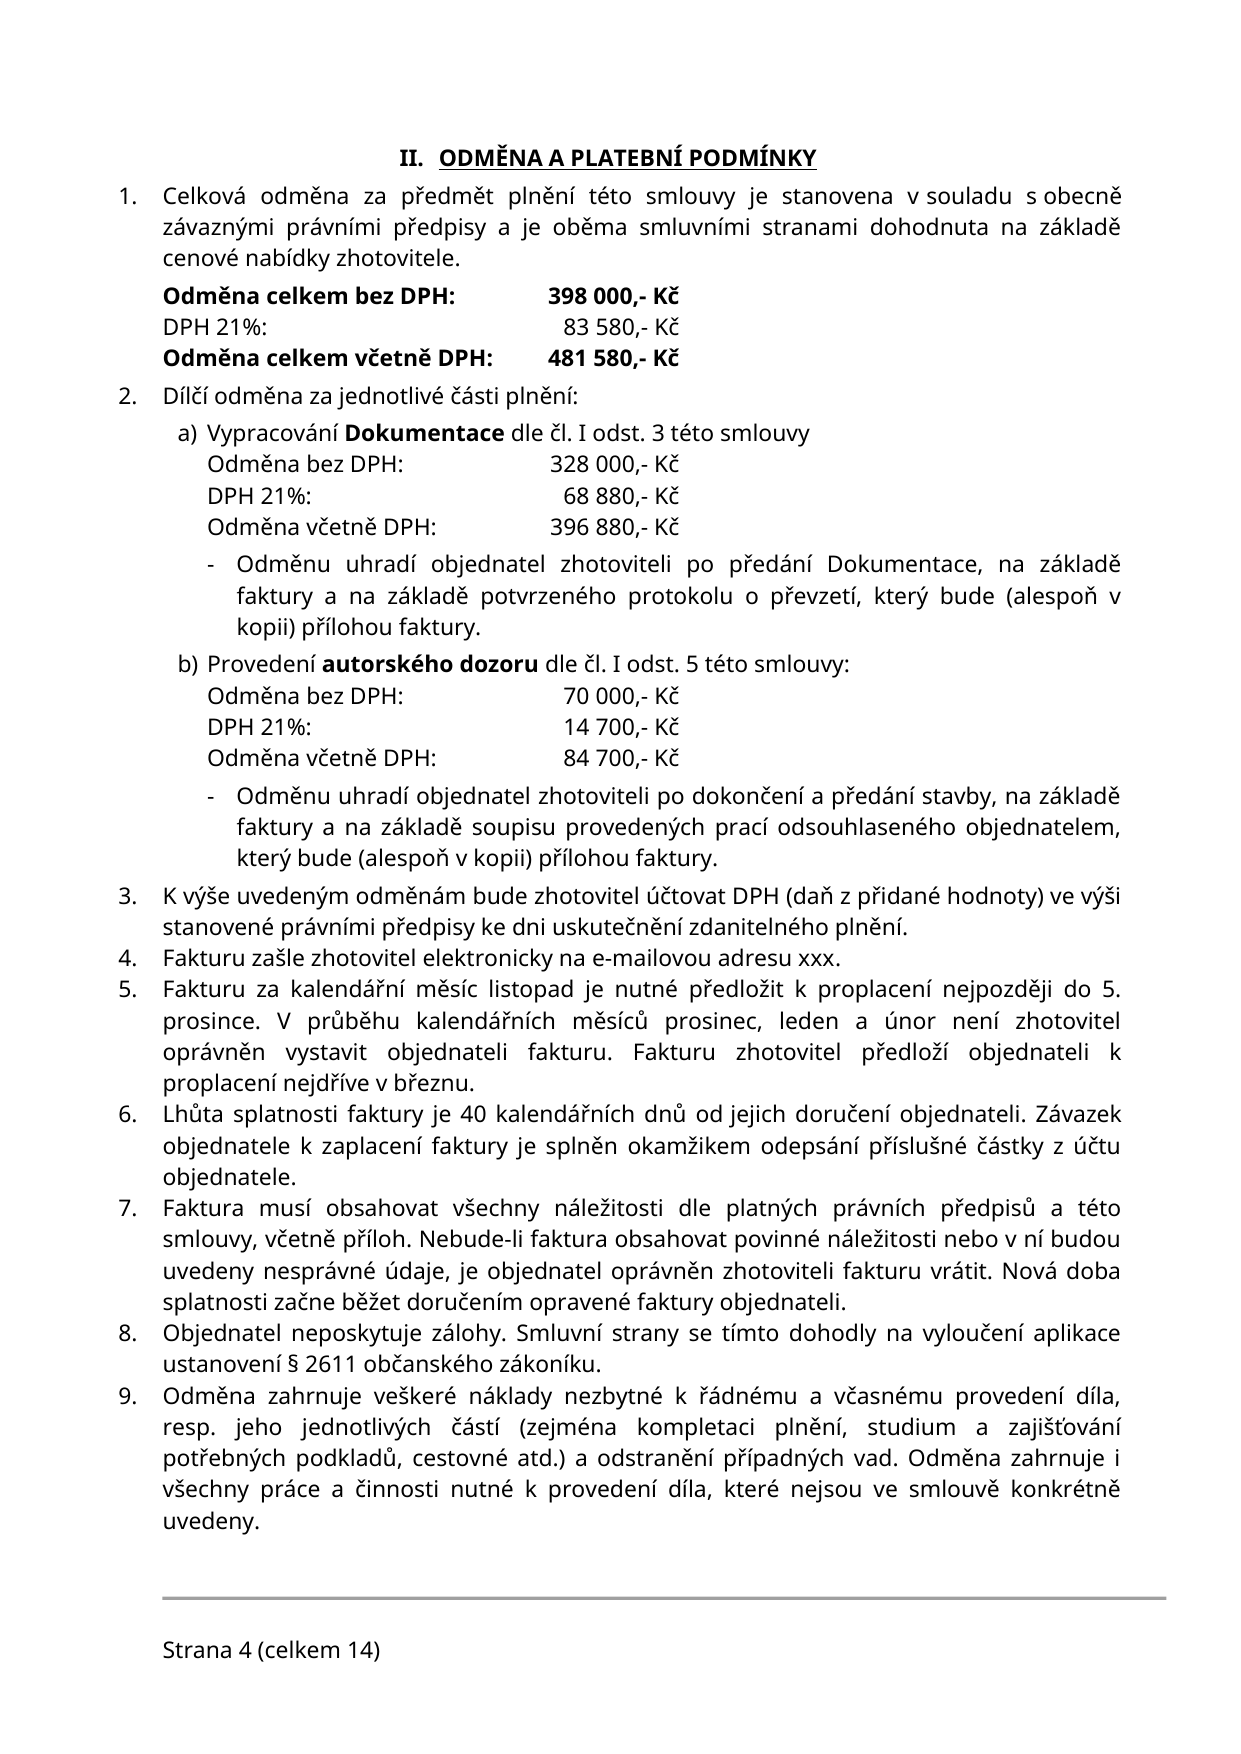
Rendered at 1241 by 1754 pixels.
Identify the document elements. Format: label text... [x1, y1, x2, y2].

subtitle ODMĚNA A PLATEBNÍ PODMÍNKY [118, 142, 1122, 173]
subtitle Celková odměna za předmět plnění této smlouvy je stanovena v souladu s obecně závaznými právními předpisy a je oběma smluvními stranami dohodnuta na základě cenové nabídky zhotovitele. [118, 179, 1122, 273]
subtitle Fakturu zašle zhotovitel elektronicky na e-mailovou adresu xxx. [118, 942, 1122, 973]
text Odměna celkem včetně DPH: 481 580,- Kč [162, 342, 1122, 373]
subtitle Objednatel neposkytuje zálohy. Smluvní strany se tímto dohodly na vyloučení aplikace ustanovení § 2611 občanského zákoníku. [118, 1317, 1122, 1379]
subtitle Lhůta splatnosti faktury je 40 kalendářních dnů od jejich doručení objednateli. Závazek objednatele k zaplacení faktury je splněn okamžikem odepsání příslušné částky z účtu objednatele. [118, 1098, 1122, 1192]
subtitle Fakturu za kalendářní měsíc listopad je nutné předložit k proplacení nejpozději do 5. prosince. V průběhu kalendářních měsíců prosinec, leden a únor není zhotovitel oprávněn vystavit objednateli fakturu. Fakturu zhotovitel předloží objednateli k proplacení nejdříve v březnu. [118, 973, 1122, 1098]
text Odměna bez DPH: 328 000,- Kč [207, 448, 1122, 479]
text Odměna bez DPH: 70 000,- Kč [207, 679, 1122, 711]
subtitle Provedení autorského dozoru dle čl. I odst. 5 této smlouvy: [177, 648, 1122, 679]
subtitle Vypracování Dokumentace dle čl. I odst. 3 této smlouvy [177, 417, 1122, 448]
subtitle Odměnu uhradí objednatel zhotoviteli po dokončení a předání stavby, na základě faktury a na základě soupisu provedených prací odsouhlaseného objednatelem, který bude (alespoň v kopii) přílohou faktury. [207, 779, 1122, 873]
text DPH 21%: 14 700,- Kč [207, 711, 1122, 742]
subtitle Faktura musí obsahovat všechny náležitosti dle platných právních předpisů a této smlouvy, včetně příloh. Nebude-li faktura obsahovat povinné náležitosti nebo v ní budou uvedeny nesprávné údaje, je objednatel oprávněn zhotoviteli fakturu vrátit. Nová doba splatnosti začne běžet doručením opravené faktury objednateli. [118, 1192, 1122, 1317]
subtitle K výše uvedeným odměnám bude zhotovitel účtovat DPH (daň z přidané hodnoty) ve výši stanovené právními předpisy ke dni uskutečnění zdanitelného plnění. [118, 879, 1122, 942]
subtitle Odměnu uhradí objednatel zhotoviteli po předání Dokumentace, na základě faktury a na základě potvrzeného protokolu o převzetí, který bude (alespoň v kopii) přílohou faktury. [207, 548, 1122, 642]
text Odměna včetně DPH: 396 880,- Kč [207, 511, 1122, 542]
text DPH 21%: 83 580,- Kč [162, 311, 1122, 342]
text Odměna včetně DPH: 84 700,- Kč [207, 742, 1122, 773]
text Odměna celkem bez DPH: 398 000,- Kč [162, 279, 1122, 311]
text DPH 21%: 68 880,- Kč [207, 479, 1122, 511]
subtitle Odměna zahrnuje veškeré náklady nezbytné k řádnému a včasnému provedení díla, resp. jeho jednotlivých částí (zejména kompletaci plnění, studium a zajišťování potřebných podkladů, cestovné atd.) a odstranění případných vad. Odměna zahrnuje i všechny práce a činnosti nutné k provedení díla, které nejsou ve smlouvě konkrétně uvedeny. [118, 1379, 1122, 1536]
subtitle Dílčí odměna za jednotlivé části plnění: [118, 379, 1122, 411]
